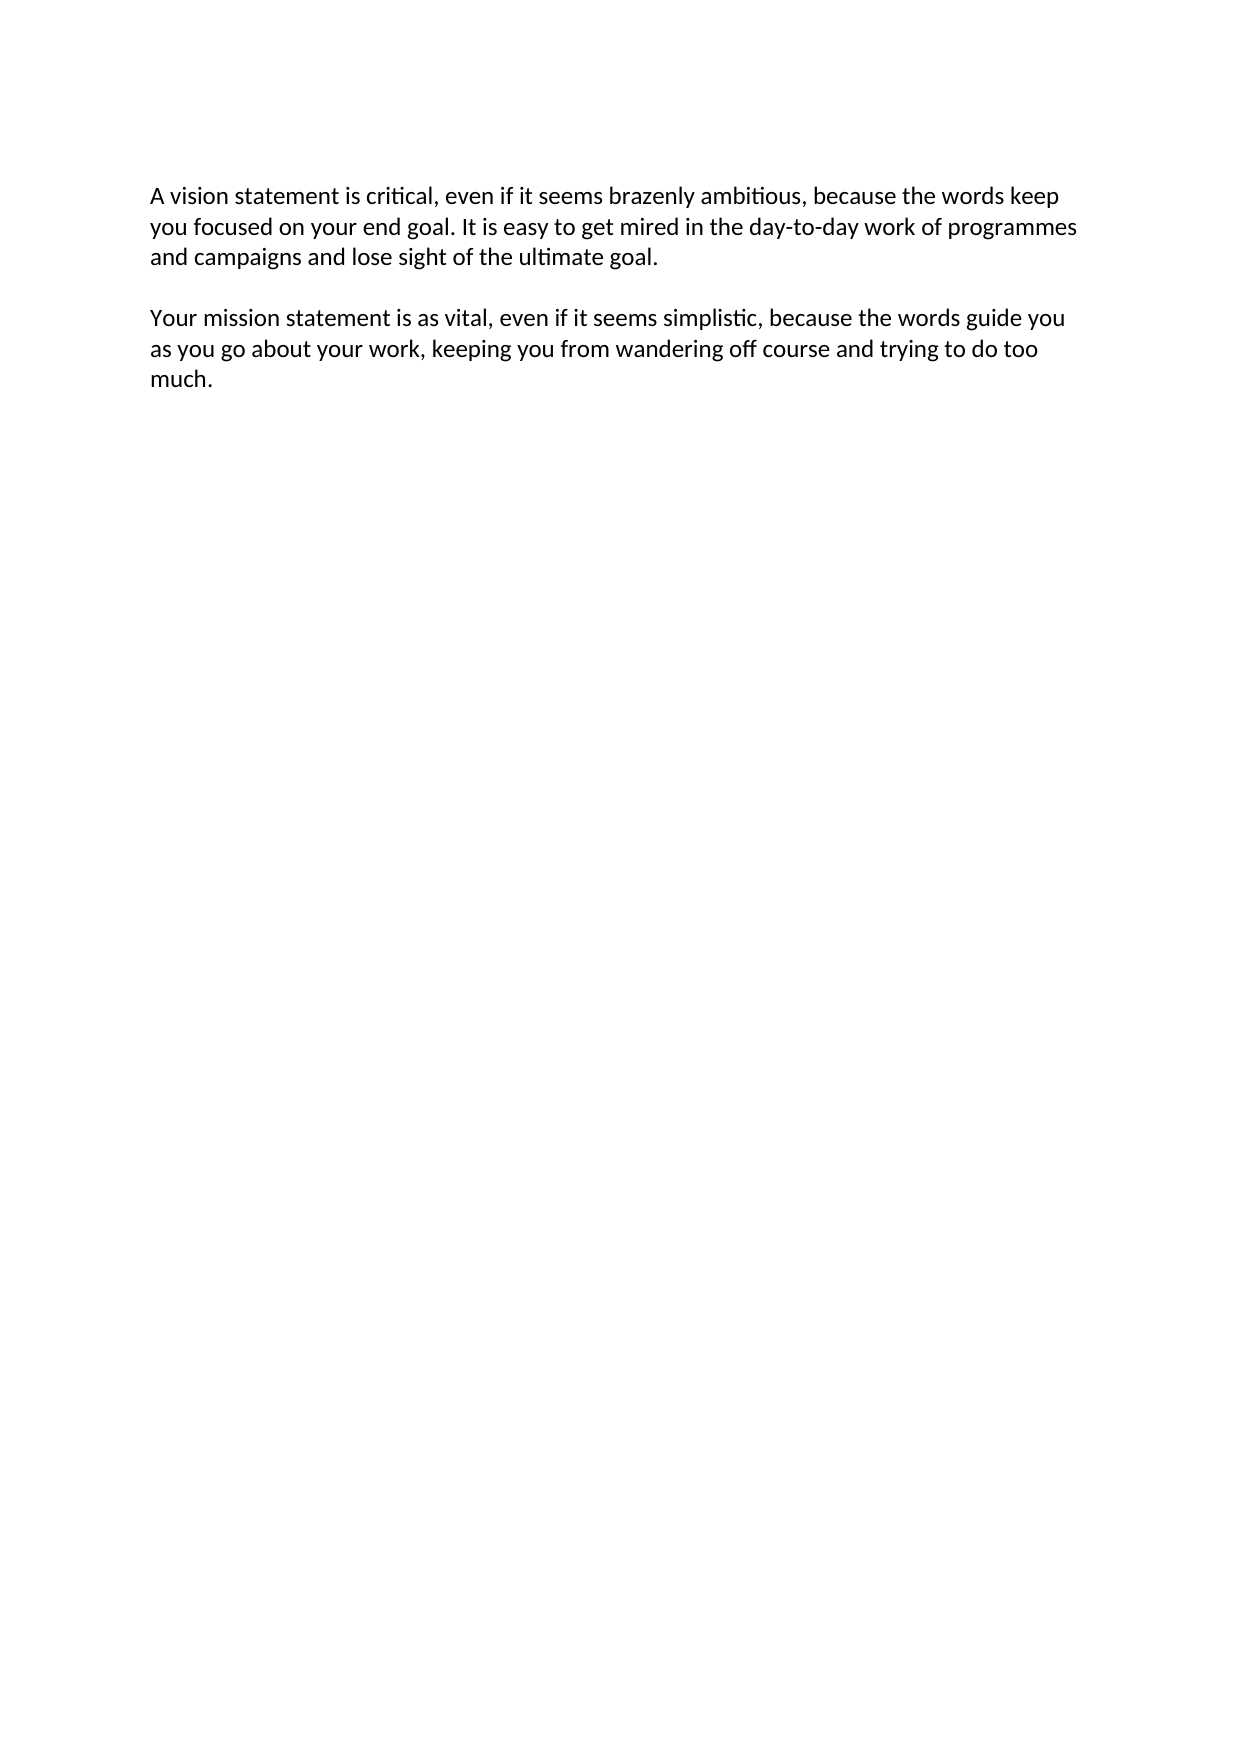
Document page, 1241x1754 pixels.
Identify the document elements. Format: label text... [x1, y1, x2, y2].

text A vision statement is critical, even if it seems brazenly ambitious, because the words keep you focused on your end goal. It is easy to get mired in the day-to-day work of programmes and campaigns and lose sight of the ultimate goal. [150, 181, 1090, 272]
text Your mission statement is as vital, even if it seems simplistic, because the words guide you as you go about your work, keeping you from wandering off course and trying to do too much. [150, 303, 1090, 394]
